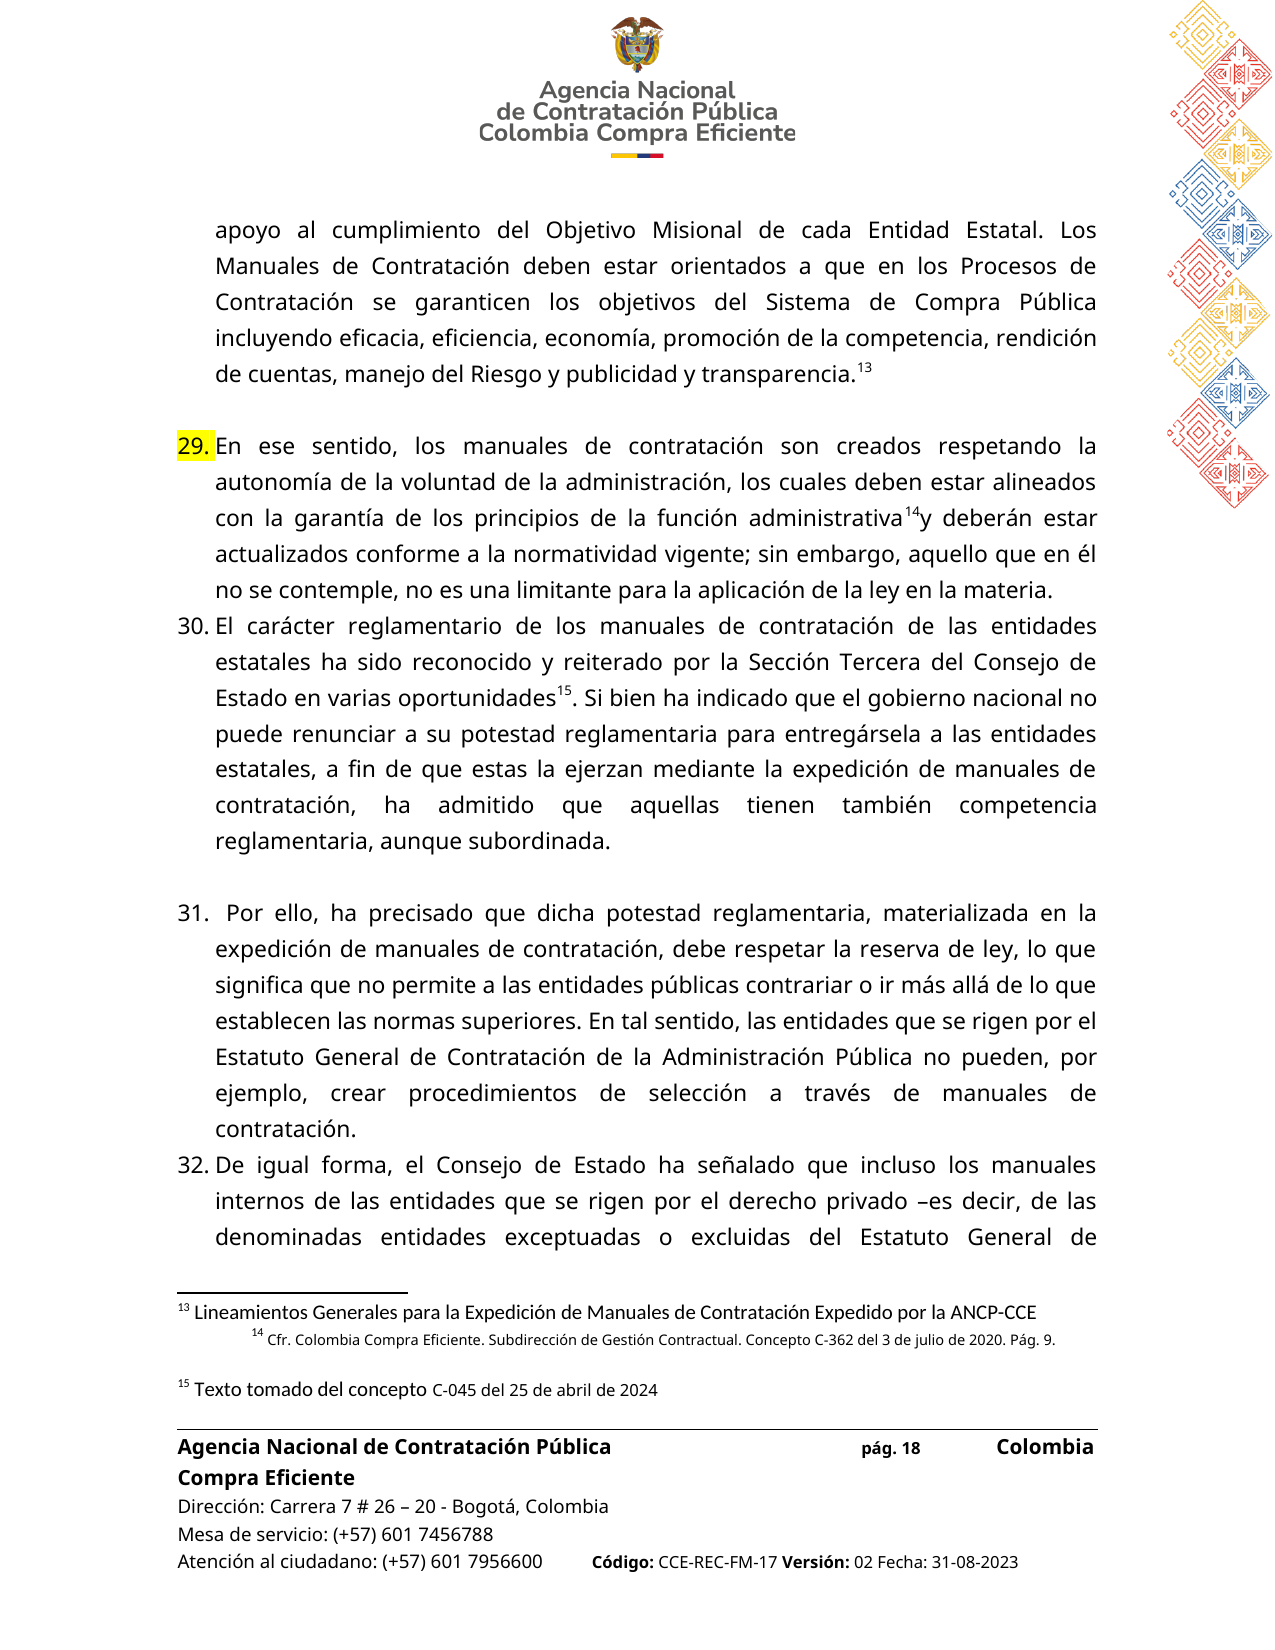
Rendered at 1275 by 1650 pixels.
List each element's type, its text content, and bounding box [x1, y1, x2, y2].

list El carácter reglamentario de los manuales de contratación de las entidades estatales ha sido reconocido y reiterado por la Sección Tercera del Consejo de Estado en varias oportunidades. Si bien ha indicado que el gobierno nacional no puede renunciar a su potestad reglamentaria para entregársela a las entidades estatales, a fin de que estas la ejerzan mediante la expedición de manuales de contratación, ha admitido que aquellas tienen también competencia reglamentaria, aunque subordinada. [177, 610, 1098, 857]
picture [479, 17, 796, 158]
list En ese sentido, los manuales de contratación son creados respetando la autonomía de la voluntad de la administración, los cuales deben estar alineados con la garantía de los principios de la función administrativay deberán estar actualizados conforme a la normatividad vigente; sin embargo, aquello que en él no se contemple, no es una limitante para la aplicación de la ley en la materia. [177, 430, 1098, 605]
list Por ello, ha precisado que dicha potestad reglamentaria, materializada en la expedición de manuales de contratación, debe respetar la reserva de ley, lo que significa que no permite a las entidades públicas contrariar o ir más allá de lo que establecen las normas superiores. En tal sentido, las entidades que se rigen por el Estatuto General de Contratación de la Administración Pública no pueden, por ejemplo, crear procedimientos de selección a través de manuales de contratación. [177, 897, 1098, 1144]
picture [1165, 0, 1272, 506]
